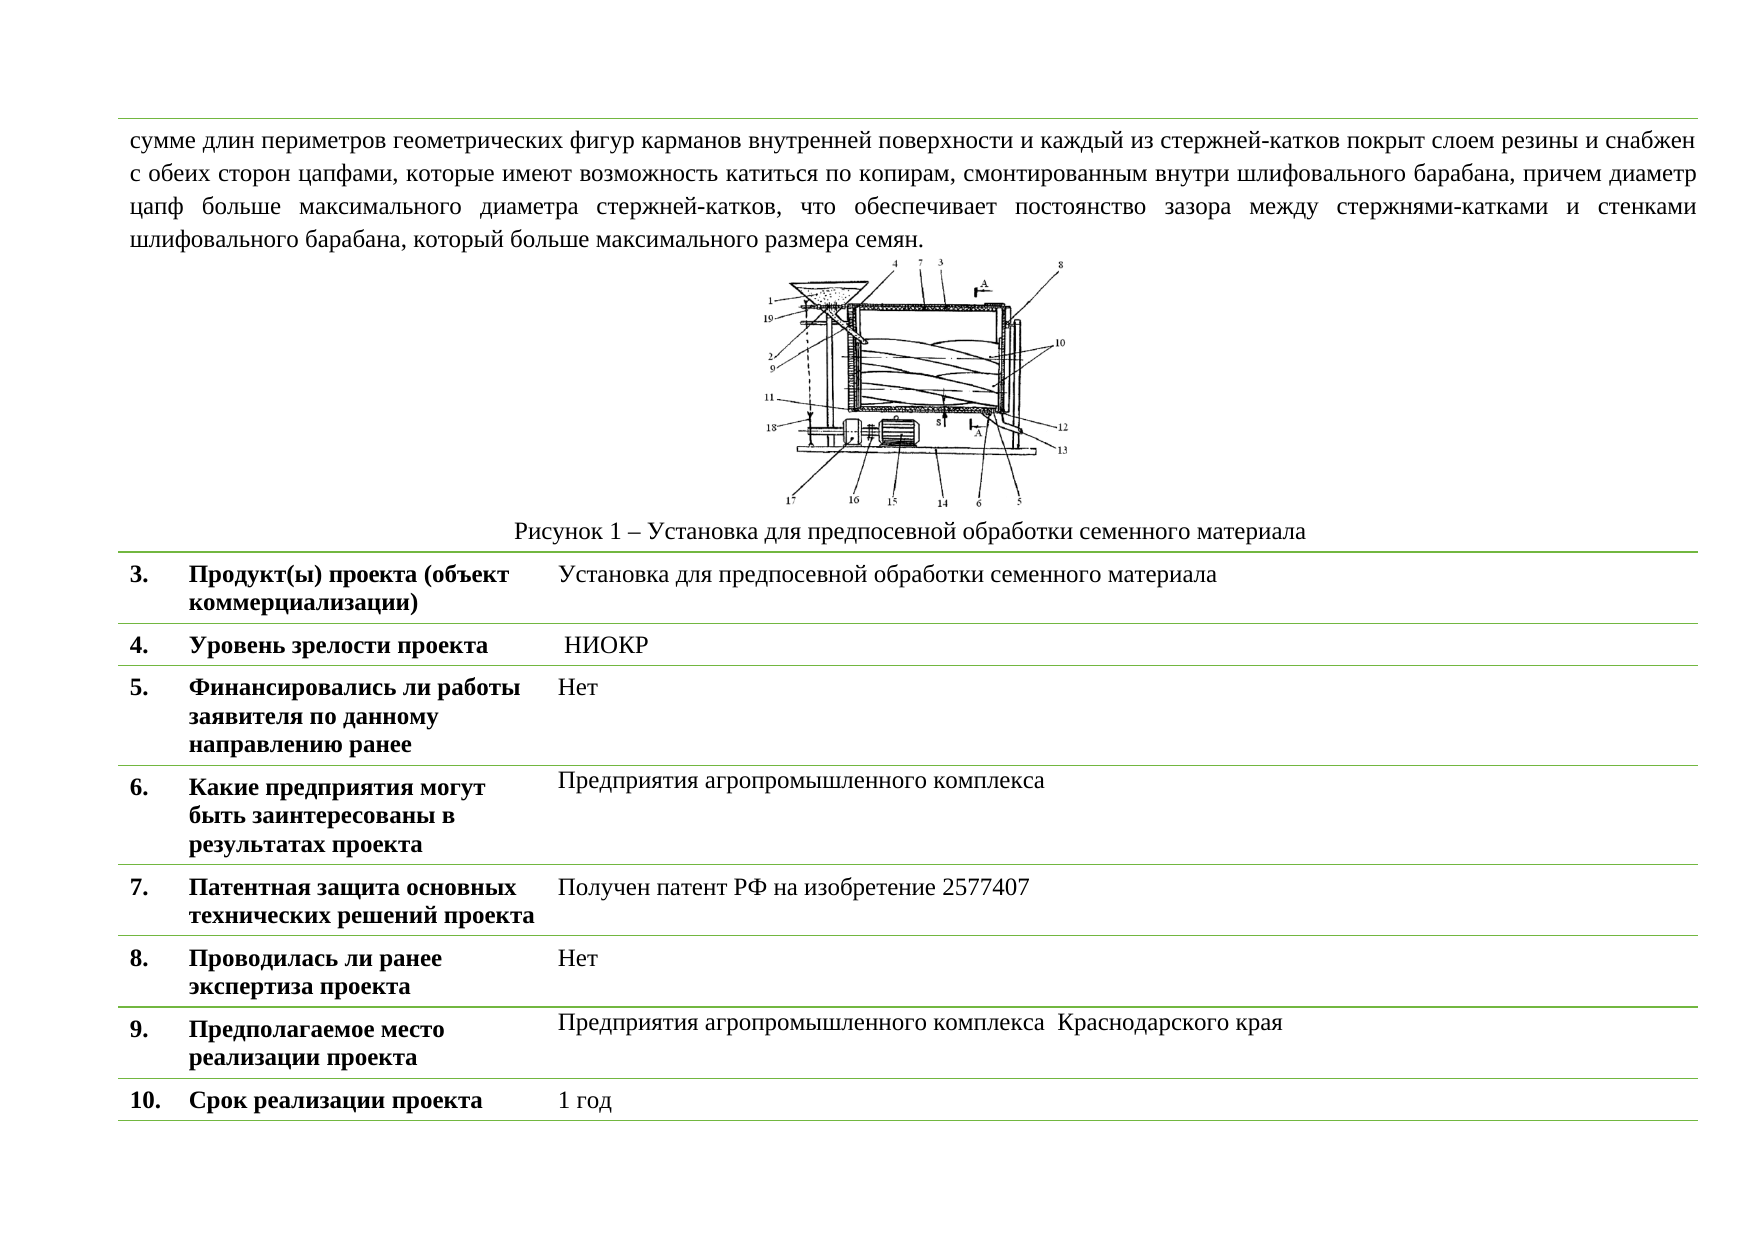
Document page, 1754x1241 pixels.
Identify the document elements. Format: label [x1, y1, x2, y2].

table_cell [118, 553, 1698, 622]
picture [762, 257, 1069, 512]
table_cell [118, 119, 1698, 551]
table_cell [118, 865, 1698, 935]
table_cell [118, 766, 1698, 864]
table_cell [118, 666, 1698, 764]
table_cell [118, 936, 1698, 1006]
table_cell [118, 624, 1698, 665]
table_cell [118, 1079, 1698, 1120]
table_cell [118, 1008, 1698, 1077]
